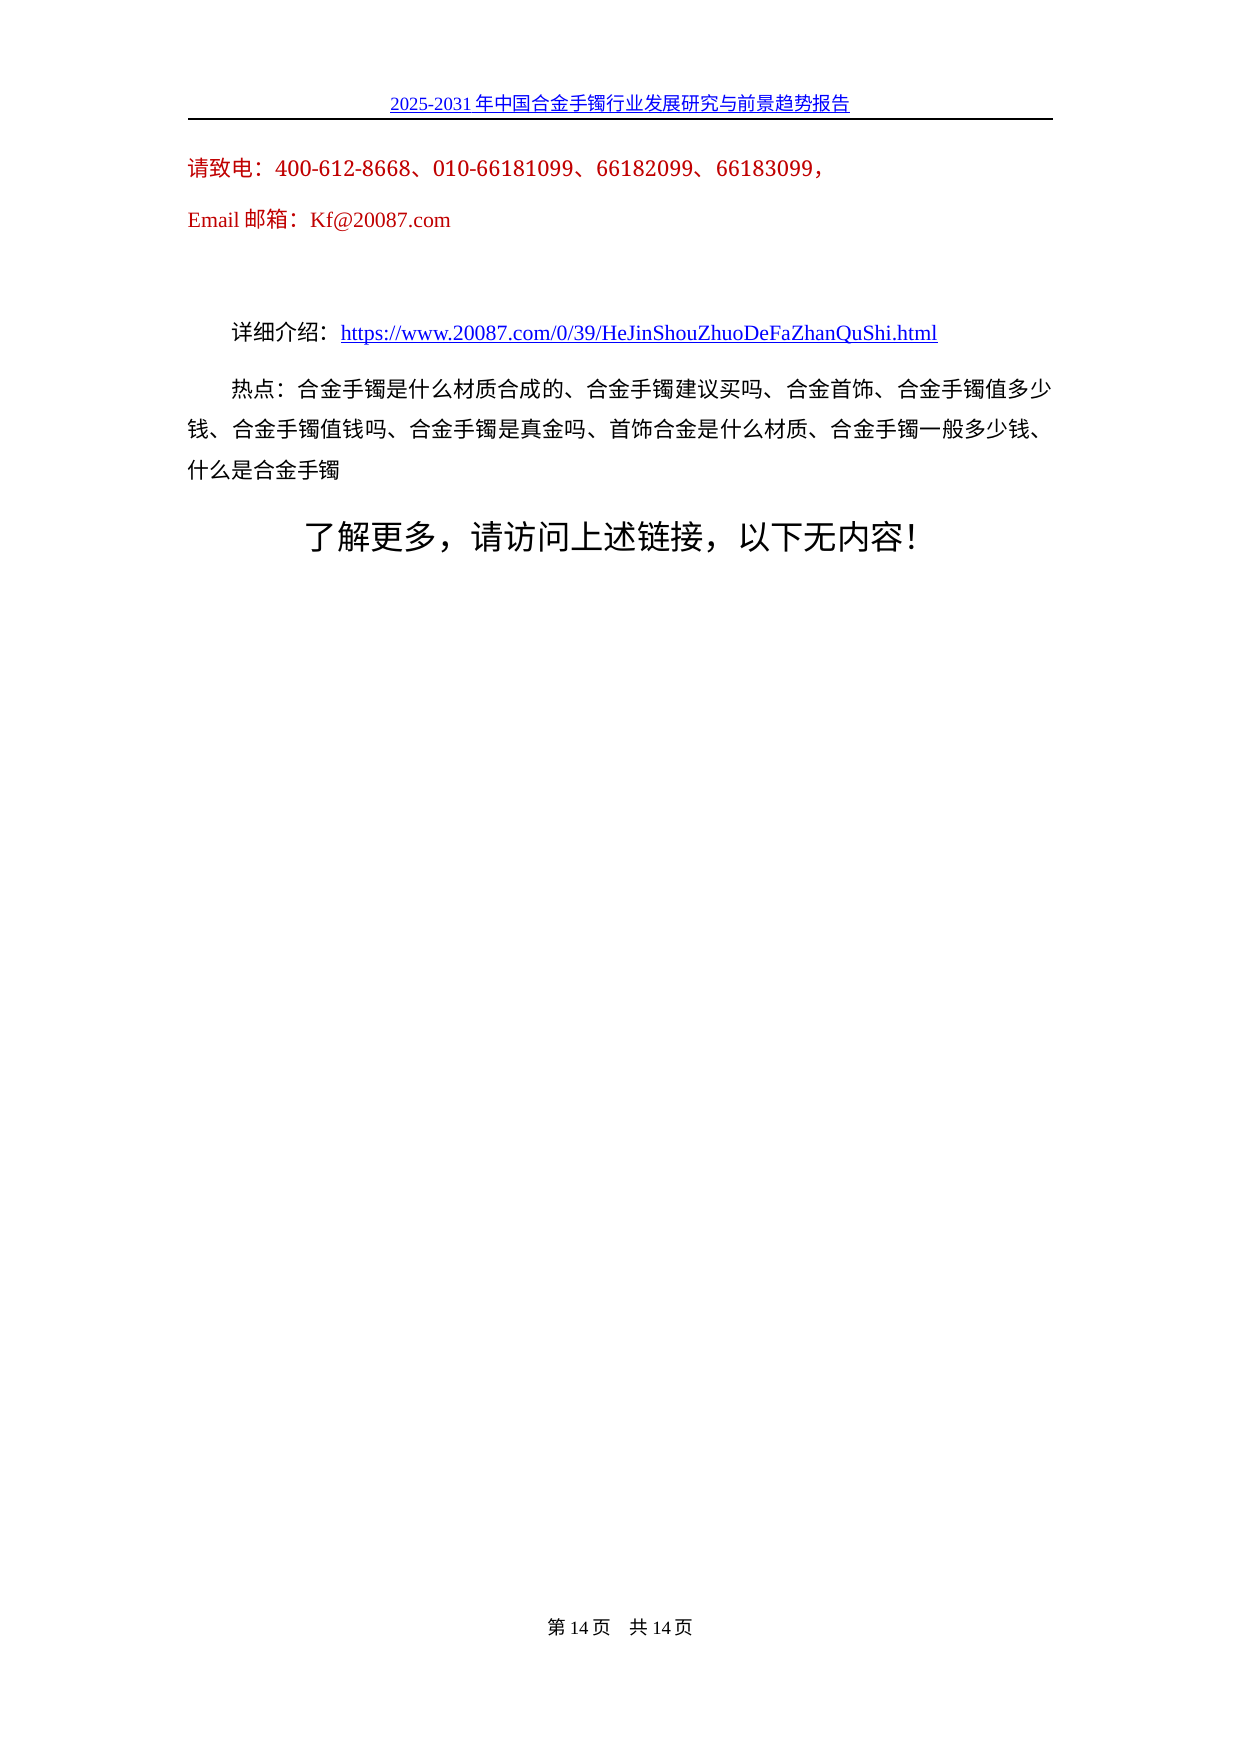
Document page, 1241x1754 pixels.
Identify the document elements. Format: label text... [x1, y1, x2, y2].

text 请致电：400-612-8668、010-66181099、66182099、66183099， [187, 150, 1053, 183]
text 热点：合金手镯是什么材质合成的、合金手镯建议买吗、合金首饰、合金手镯值多少钱、合金手镯值钱吗、合金手镯是真金吗、首饰合金是什么材质、合金手镯一般多少钱、什么是合金手镯 [187, 371, 1053, 485]
text Email邮箱：Kf@20087.com [187, 202, 1053, 234]
title 了解更多，请访问上述链接，以下无内容！ [187, 503, 1053, 568]
text 详细介绍：https://www.20087.com/0/39/HeJinShouZhuoDeFaZhanQuShi.html [187, 315, 1053, 347]
